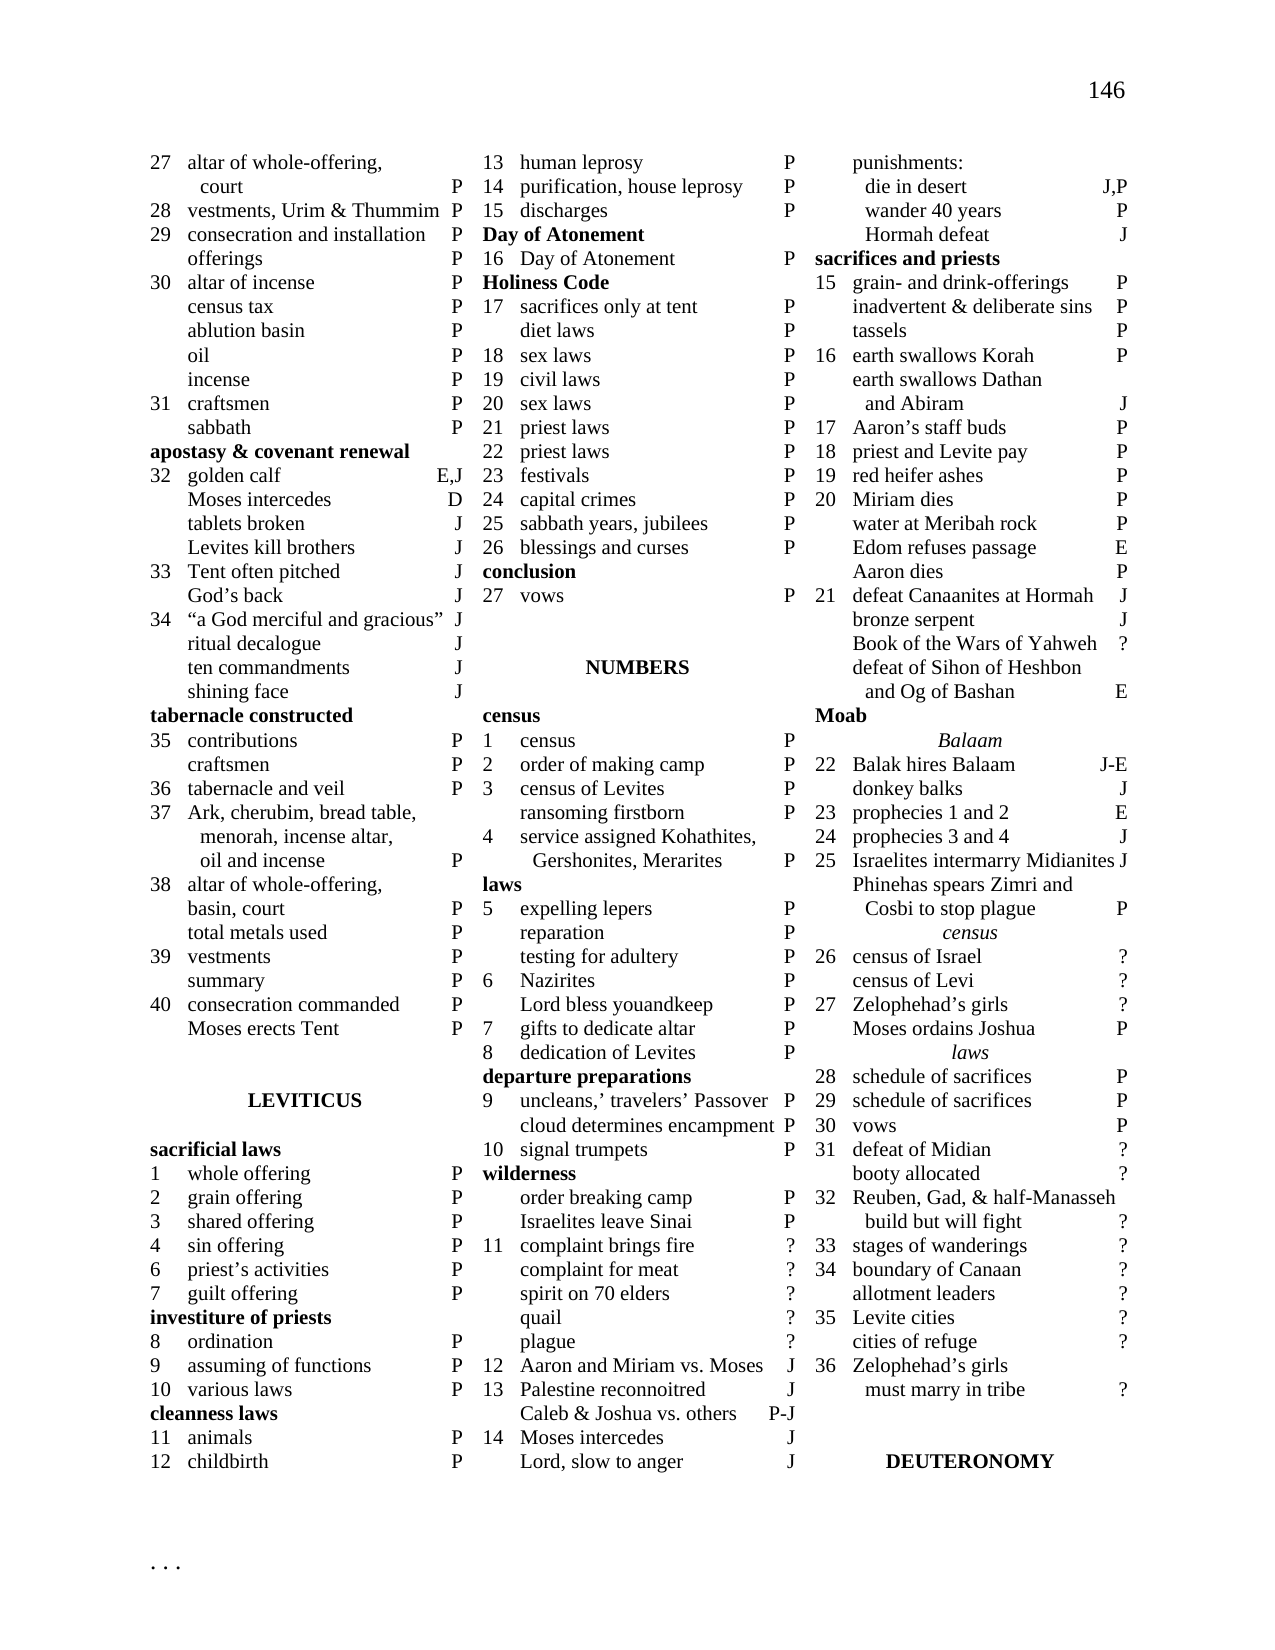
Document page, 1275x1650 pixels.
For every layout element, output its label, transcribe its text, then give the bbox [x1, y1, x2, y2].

text 14 Moses intercedes J [482, 1425, 792, 1449]
text 3 shared offering P [150, 1209, 460, 1233]
text 28 vestments, Urim & Thummim P [150, 198, 460, 222]
text 17 Aaron’s staff buds P [815, 415, 1125, 439]
text 24 capital crimes P [482, 487, 792, 511]
text Aaron dies P [815, 559, 1125, 583]
text order breaking camp P [482, 1185, 792, 1209]
text 29 schedule of sacrifices P [815, 1088, 1125, 1112]
text 13 Palestine reconnoitred J [482, 1377, 792, 1401]
text Lord bless youandkeep P [482, 992, 792, 1016]
text laws [815, 1040, 1125, 1064]
text 26 census of Israel ? [815, 944, 1125, 968]
text 13 human leprosy P [482, 150, 792, 174]
text 1 whole offering P [150, 1161, 460, 1185]
text booty allocated ? [815, 1161, 1125, 1185]
text defeat of Sihon of Heshbon [815, 655, 1125, 679]
text diet laws P [482, 318, 792, 342]
text 1 census P [482, 727, 792, 752]
text 16 earth swallows Korah P [815, 342, 1125, 367]
text 27 vows P [482, 583, 792, 607]
text shining face J [150, 679, 460, 703]
text Edom refuses passage E [815, 535, 1125, 559]
text 23 prophecies 1 and 2 E [815, 800, 1125, 824]
text 5 expelling lepers P [482, 896, 792, 920]
text 31 craftsmen P [150, 391, 460, 415]
text 35 contributions P [150, 727, 460, 752]
text 37 Ark, cherubim, bread table, [150, 800, 460, 824]
text 34 boundary of Canaan ? [815, 1257, 1125, 1281]
text donkey balks J [815, 776, 1125, 800]
text oil P [150, 342, 460, 367]
text total metals used P [150, 920, 460, 944]
text God’s back J [150, 583, 460, 607]
text menorah, incense altar, [150, 824, 460, 848]
text 7 gifts to dedicate altar P [482, 1016, 792, 1040]
text Gershonites, Merarites P [482, 848, 792, 872]
text 34 “a God merciful and gracious” J [150, 607, 460, 631]
text water at Meribah rock P [815, 511, 1125, 535]
text punishments: [815, 150, 1125, 174]
text basin, court P [150, 896, 460, 920]
text Moses erects Tent P [150, 1016, 460, 1040]
text 16 Day of Atonement P [482, 246, 792, 270]
text Hormah defeat J [815, 222, 1125, 246]
text 24 prophecies 3 and 4 J [815, 824, 1125, 848]
text 9 uncleans,’ travelers’ Passover P [482, 1088, 792, 1112]
text 14 purification, house leprosy P [482, 174, 792, 198]
text die in desert J,P [815, 174, 1125, 198]
text 6 priest’s activities P [150, 1257, 460, 1281]
text laws [482, 872, 792, 896]
text sabbath P [150, 415, 460, 439]
text 11 complaint brings fire ? [482, 1233, 792, 1257]
text wander 40 years P [815, 198, 1125, 222]
text must marry in tribe ? [815, 1377, 1125, 1401]
text tablets broken J [150, 511, 460, 535]
text 27 altar of whole-offering, [150, 150, 460, 174]
text 18 sex laws P [482, 342, 792, 367]
text complaint for meat ? [482, 1257, 792, 1281]
text 35 Levite cities ? [815, 1305, 1125, 1329]
text 19 red heifer ashes P [815, 463, 1125, 487]
text sacrifices and priests [815, 246, 1125, 270]
text 12 Aaron and Miriam vs. Moses J [482, 1353, 792, 1377]
text Moab [815, 703, 1125, 727]
text 20 sex laws P [482, 391, 792, 415]
text 11 animals P [150, 1425, 460, 1449]
text 7 guilt offering P [150, 1281, 460, 1305]
text 2 grain offering P [150, 1185, 460, 1209]
text Day of Atonement [482, 222, 792, 246]
text 4 service assigned Kohathites, [482, 824, 792, 848]
text 36 Zelophehad’s girls [815, 1353, 1125, 1377]
text census of Levi ? [815, 968, 1125, 992]
text cleanness laws [150, 1401, 460, 1425]
text departure preparations [482, 1064, 792, 1088]
text 18 priest and Levite pay P [815, 439, 1125, 463]
text Balaam [815, 727, 1125, 752]
text 9 assuming of functions P [150, 1353, 460, 1377]
text 21 priest laws P [482, 415, 792, 439]
text 10 signal trumpets P [482, 1137, 792, 1161]
text Cosbi to stop plague P [815, 896, 1125, 920]
text 17 sacrifices only at tent P [482, 294, 792, 318]
text 29 consecration and installation P [150, 222, 460, 246]
text 30 vows P [815, 1112, 1125, 1137]
text Lord, slow to anger J [482, 1449, 792, 1473]
text 22 Balak hires Balaam J-E [815, 752, 1125, 776]
text bronze serpent J [815, 607, 1125, 631]
text reparation P [482, 920, 792, 944]
text ritual decalogue J [150, 631, 460, 655]
text investiture of priests [150, 1305, 460, 1329]
text conclusion [482, 559, 792, 583]
text 20 Miriam dies P [815, 487, 1125, 511]
text 36 tabernacle and veil P [150, 776, 460, 800]
text census tax P [150, 294, 460, 318]
text plague ? [482, 1329, 792, 1353]
text 25 sabbath years, jubilees P [482, 511, 792, 535]
text allotment leaders ? [815, 1281, 1125, 1305]
text court P [150, 174, 460, 198]
text inadvertent & deliberate sins P [815, 294, 1125, 318]
text Book of the Wars of Yahweh ? [815, 631, 1125, 655]
text 32 Reuben, Gad, & half-Manasseh [815, 1185, 1125, 1209]
text cloud determines encampment P [482, 1112, 792, 1137]
text 23 festivals P [482, 463, 792, 487]
text ablution basin P [150, 318, 460, 342]
text census [815, 920, 1125, 944]
text 40 consecration commanded P [150, 992, 460, 1016]
text 19 civil laws P [482, 367, 792, 391]
text 31 defeat of Midian ? [815, 1137, 1125, 1161]
text cities of refuge ? [815, 1329, 1125, 1353]
text Phinehas spears Zimri and [815, 872, 1125, 896]
text quail ? [482, 1305, 792, 1329]
text 8 ordination P [150, 1329, 460, 1353]
text 15 grain- and drink-offerings P [815, 270, 1125, 294]
text Moses intercedes D [150, 487, 460, 511]
text build but will fight ? [815, 1209, 1125, 1233]
text spirit on 70 elders ? [482, 1281, 792, 1305]
text LEVITICUS [150, 1088, 460, 1112]
text tassels P [815, 318, 1125, 342]
text 33 Tent often pitched J [150, 559, 460, 583]
text oil and incense P [150, 848, 460, 872]
text ten commandments J [150, 655, 460, 679]
text 21 defeat Canaanites at Hormah J [815, 583, 1125, 607]
text census [482, 703, 792, 727]
text 12 childbirth P [150, 1449, 460, 1473]
text ransoming firstborn P [482, 800, 792, 824]
text 32 golden calf E,J [150, 463, 460, 487]
text earth swallows Dathan [815, 367, 1125, 391]
text Moses ordains Joshua P [815, 1016, 1125, 1040]
text 4 sin offering P [150, 1233, 460, 1257]
text 28 schedule of sacrifices P [815, 1064, 1125, 1088]
text 25 Israelites intermarry Midianites J [815, 848, 1125, 872]
text Caleb & Joshua vs. others P-J [482, 1401, 792, 1425]
text 22 priest laws P [482, 439, 792, 463]
text apostasy & covenant renewal [150, 439, 460, 463]
text 8 dedication of Levites P [482, 1040, 792, 1064]
text summary P [150, 968, 460, 992]
text incense P [150, 367, 460, 391]
text 30 altar of incense P [150, 270, 460, 294]
text and Abiram J [815, 391, 1125, 415]
text DEUTERONOMY [815, 1449, 1125, 1473]
text wilderness [482, 1161, 792, 1185]
text NUMBERS [482, 655, 792, 679]
text Levites kill brothers J [150, 535, 460, 559]
text 33 stages of wanderings ? [815, 1233, 1125, 1257]
text 6 Nazirites P [482, 968, 792, 992]
text 10 various laws P [150, 1377, 460, 1401]
text testing for adultery P [482, 944, 792, 968]
text 2 order of making camp P [482, 752, 792, 776]
text offerings P [150, 246, 460, 270]
text Holiness Code [482, 270, 792, 294]
text sacrificial laws [150, 1137, 460, 1161]
text Israelites leave Sinai P [482, 1209, 792, 1233]
text 3 census of Levites P [482, 776, 792, 800]
text craftsmen P [150, 752, 460, 776]
text tabernacle constructed [150, 703, 460, 727]
text 15 discharges P [482, 198, 792, 222]
text 27 Zelophehad’s girls ? [815, 992, 1125, 1016]
text 26 blessings and curses P [482, 535, 792, 559]
text and Og of Bashan E [815, 679, 1125, 703]
text 39 vestments P [150, 944, 460, 968]
text 38 altar of whole-offering, [150, 872, 460, 896]
